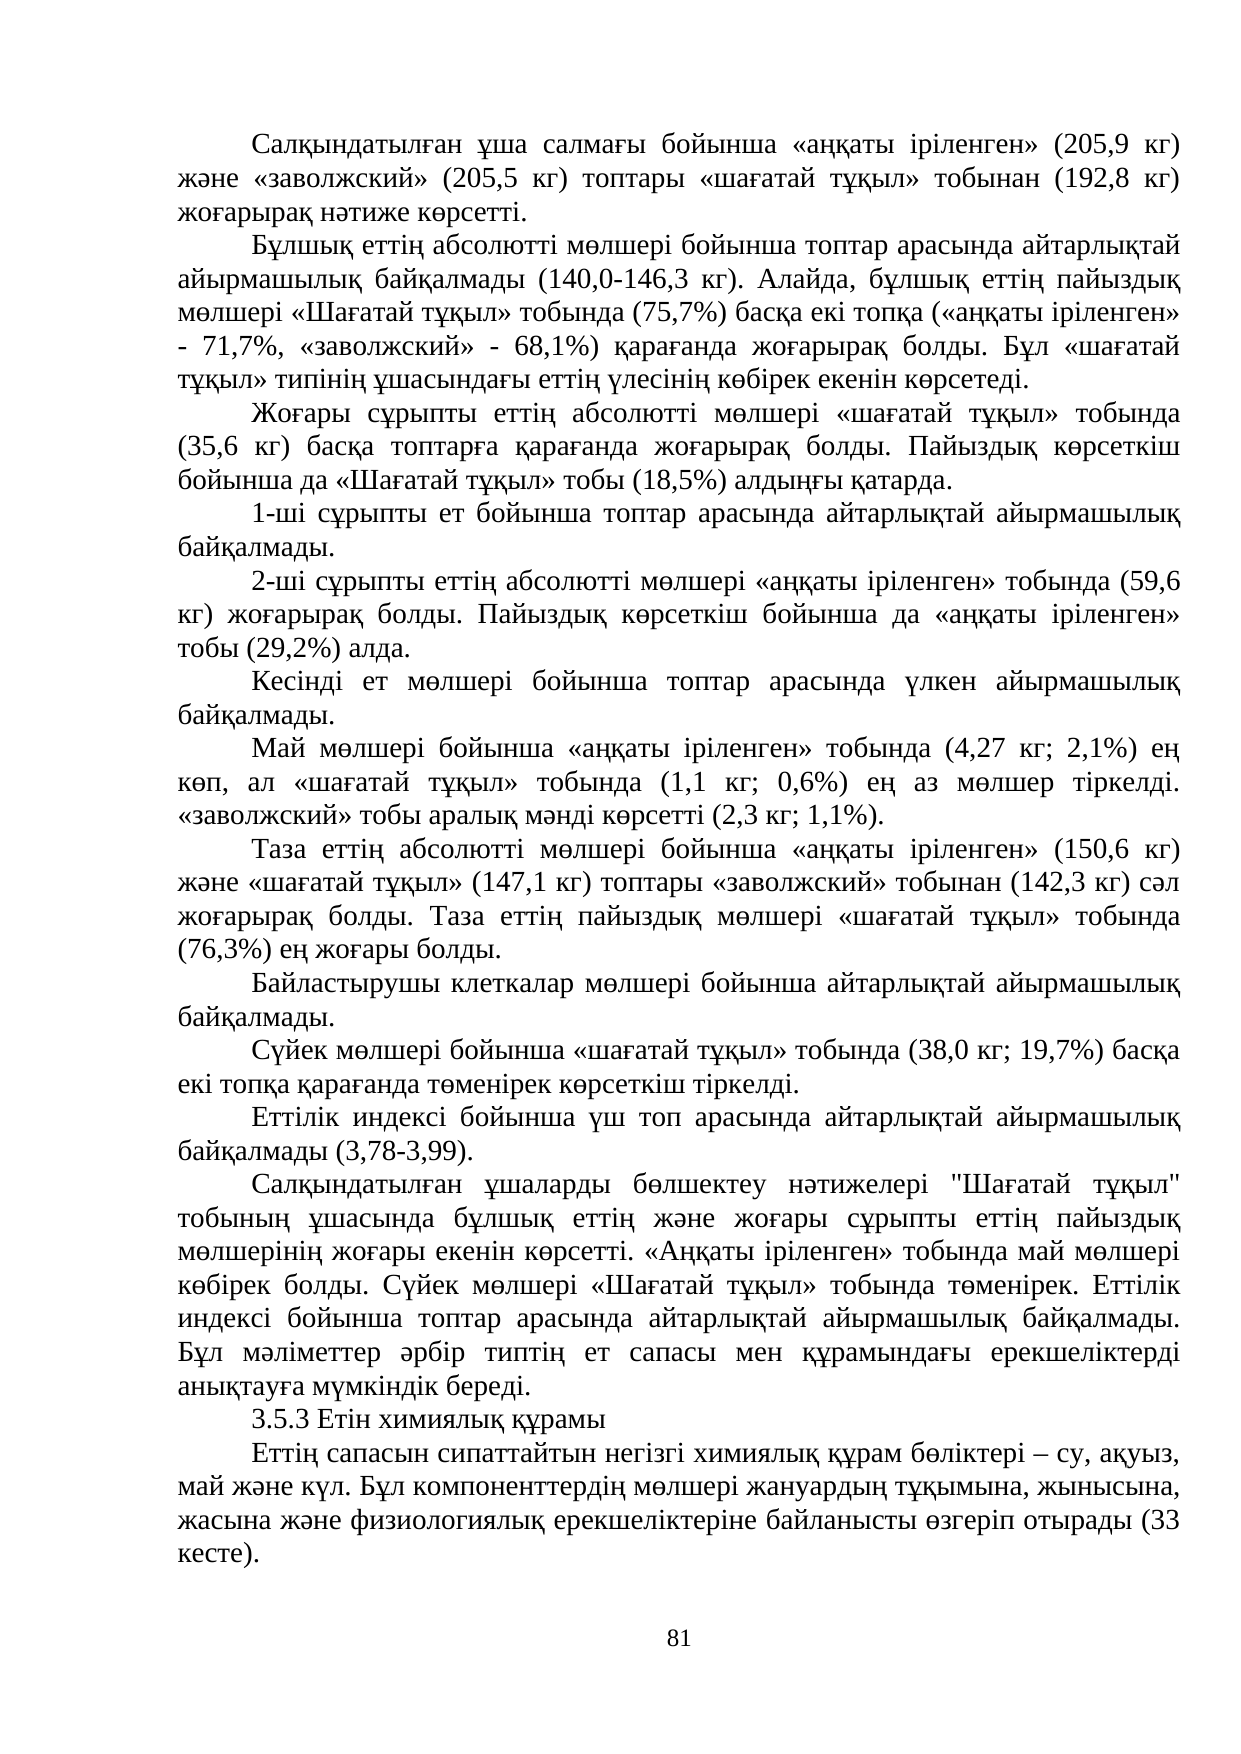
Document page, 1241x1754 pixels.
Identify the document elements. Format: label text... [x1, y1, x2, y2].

text Еттің сапасын сипаттайтын негізгі химиялық құрам бөліктері – су, ақуыз, май және күл. Бұл компоненттердің мөлшері жануардың тұқымына, жынысына, жасына және физиологиялық ерекшеліктеріне байланысты өзгеріп отырады (33 кесте). [177, 1435, 1181, 1569]
text Еттілік индексі бойынша үш топ арасында айтарлықтай айырмашылық байқалмады (3,78-3,99). [177, 1099, 1181, 1166]
text Май мөлшері бойынша «аңқаты іріленген» тобында (4,27 кг; 2,1%) ең көп, ал «шағатай тұқыл» тобында (1,1 кг; 0,6%) ең аз мөлшер тіркелді. «заволжский» тобы аралық мәнді көрсетті (2,3 кг; 1,1%). [177, 730, 1181, 831]
text Салқындатылған ұшаларды бөлшектеу нәтижелері "Шағатай тұқыл" тобының ұшасында бұлшық еттің және жоғары сұрыпты еттің пайыздық мөлшерінің жоғары екенін көрсетті. «Аңқаты іріленген» тобында май мөлшері көбірек болды. Сүйек мөлшері «Шағатай тұқыл» тобында төменірек. Еттілік индексі бойынша топтар арасында айтарлықтай айырмашылық байқалмады. Бұл мәліметтер әрбір типтің ет сапасы мен құрамындағы ерекшеліктерді анықтауға мүмкіндік береді. [177, 1166, 1181, 1401]
text Таза еттің абсолютті мөлшері бойынша «аңқаты іріленген» (150,6 кг) және «шағатай тұқыл» (147,1 кг) топтары «заволжский» тобынан (142,3 кг) сәл жоғарырақ болды. Таза еттің пайыздық мөлшері «шағатай тұқыл» тобында (76,3%) ең жоғары болды. [177, 831, 1181, 965]
text 1-ші сұрыпты ет бойынша топтар арасында айтарлықтай айырмашылық байқалмады. [177, 496, 1181, 563]
text Жоғары сұрыпты еттің абсолютті мөлшері «шағатай тұқыл» тобында (35,6 кг) басқа топтарға қарағанда жоғарырақ болды. Пайыздық көрсеткіш бойынша да «Шағатай тұқыл» тобы (18,5%) алдыңғы қатарда. [177, 395, 1181, 496]
text Кесінді ет мөлшері бойынша топтар арасында үлкен айырмашылық байқалмады. [177, 663, 1181, 730]
text Байластырушы клеткалар мөлшері бойынша айтарлықтай айырмашылық байқалмады. [177, 965, 1181, 1032]
text 3.5.3 Етін химиялық құрамы [177, 1401, 1181, 1435]
text Салқындатылған ұша салмағы бойынша «аңқаты іріленген» (205,9 кг) және «заволжский» (205,5 кг) топтары «шағатай тұқыл» тобынан (192,8 кг) жоғарырақ нәтиже көрсетті. [177, 127, 1181, 227]
text 2-ші сұрыпты еттің абсолютті мөлшері «аңқаты іріленген» тобында (59,6 кг) жоғарырақ болды. Пайыздық көрсеткіш бойынша да «аңқаты іріленген» тобы (29,2%) алда. [177, 563, 1181, 663]
text Бұлшық еттің абсолютті мөлшері бойынша топтар арасында айтарлықтай айырмашылық байқалмады (140,0-146,3 кг). Алайда, бұлшық еттің пайыздық мөлшері «Шағатай тұқыл» тобында (75,7%) басқа екі топқа («аңқаты іріленген» - 71,7%, «заволжский» - 68,1%) қарағанда жоғарырақ болды. Бұл «шағатай тұқыл» типінің ұшасындағы еттің үлесінің көбірек екенін көрсетеді. [177, 227, 1181, 395]
text Сүйек мөлшері бойынша «шағатай тұқыл» тобында (38,0 кг; 19,7%) басқа екі топқа қарағанда төменірек көрсеткіш тіркелді. [177, 1032, 1181, 1099]
